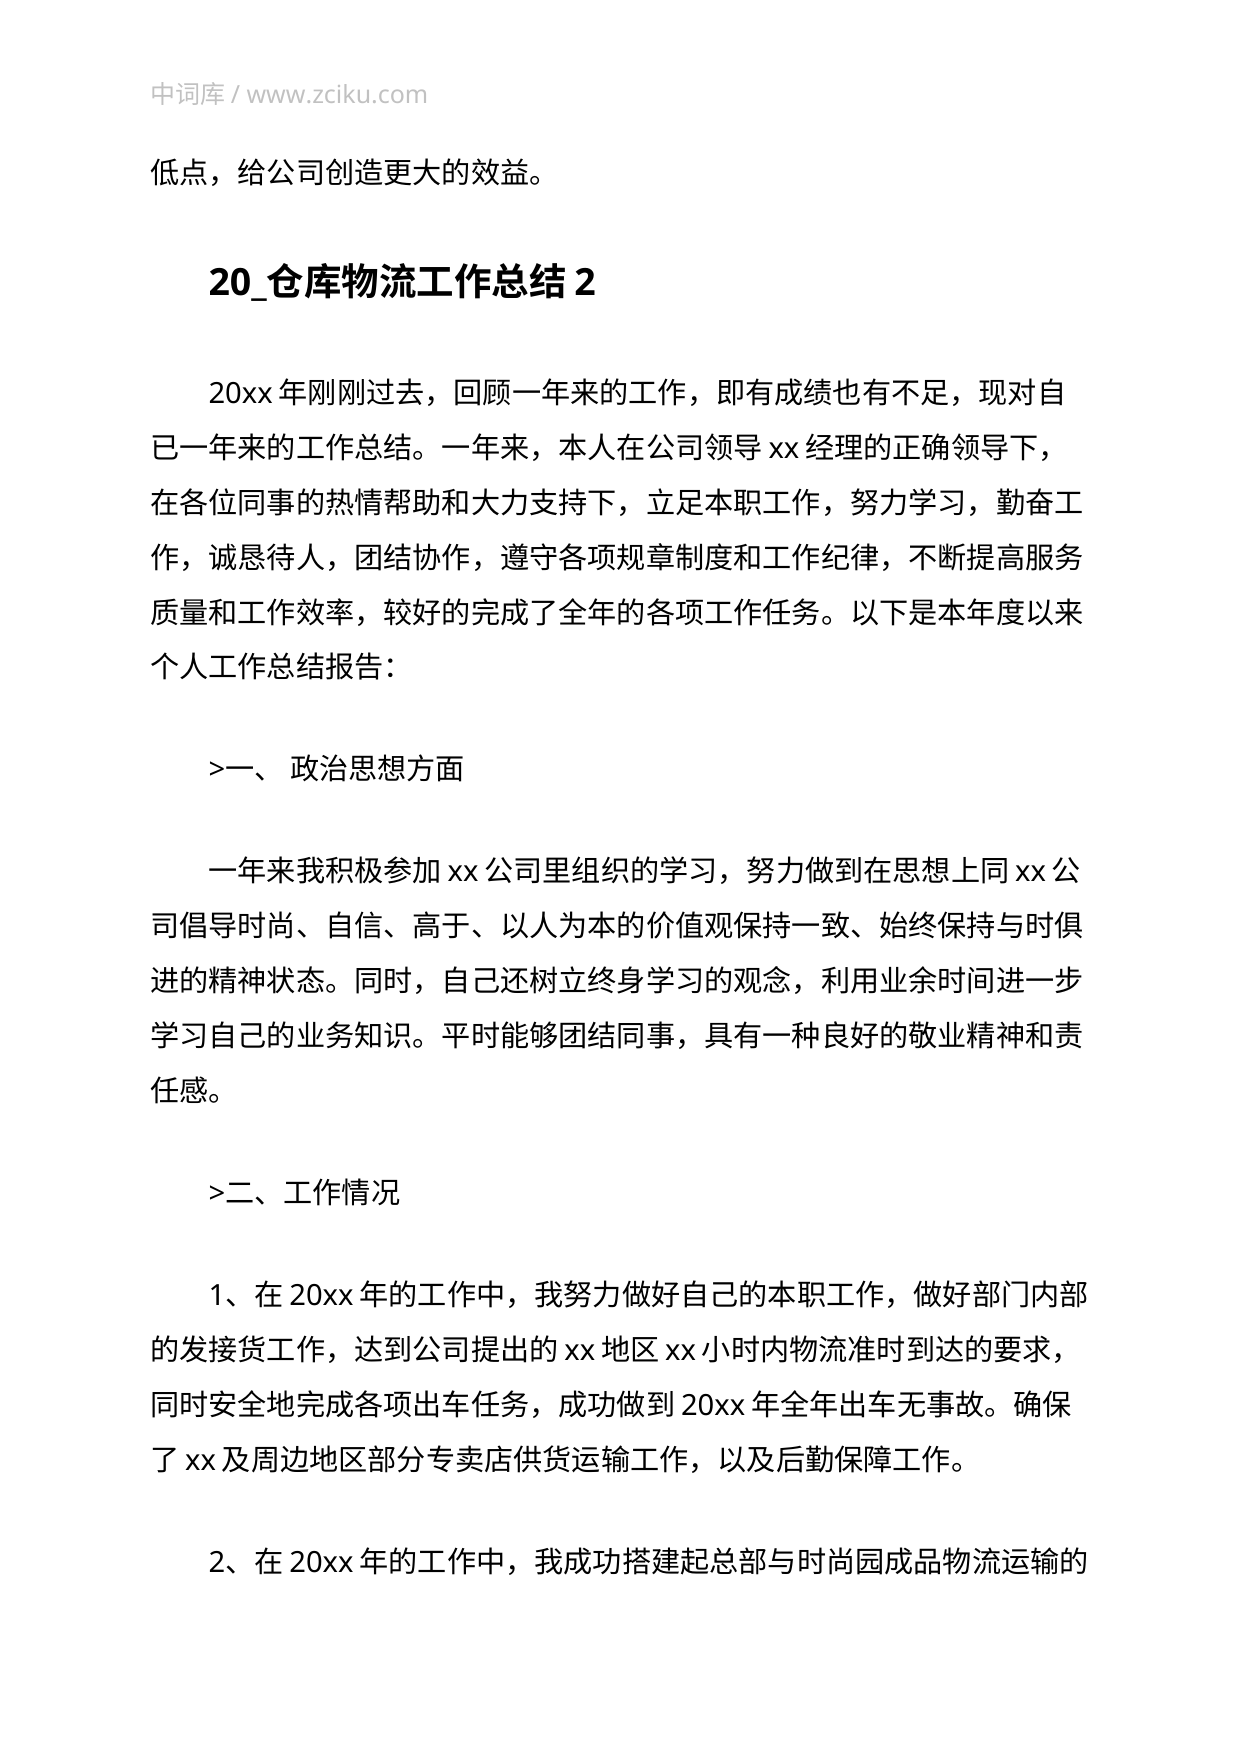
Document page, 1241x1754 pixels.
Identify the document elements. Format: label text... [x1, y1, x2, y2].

text >一、 政治思想方面 [150, 746, 1090, 788]
text 1、在20xx年的工作中，我努力做好自己的本职工作，做好部门内部的发接货工作，达到公司提出的xx地区xx小时内物流准时到达的要求，同时安全地完成各项出车任务，成功做到20xx年全年出车无事故。确保了xx及周边地区部分专卖店供货运输工作，以及后勤保障工作。 [150, 1271, 1090, 1479]
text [150, 150, 1090, 192]
text 一年来我积极参加xx公司里组织的学习，努力做到在思想上同xx公司倡导时尚、自信、高于、以人为本的价值观保持一致、始终保持与时俱进的精神状态。同时，自己还树立终身学习的观念，利用业余时间进一步学习自己的业务知识。平时能够团结同事，具有一种良好的敬业精神和责任感。 [150, 848, 1090, 1110]
text 20_仓库物流工作总结2 [150, 252, 1090, 306]
text 20xx年刚刚过去，回顾一年来的工作，即有成绩也有不足，现对自已一年来的工作总结。一年来，本人在公司领导xx经理的正确领导下，在各位同事的热情帮助和大力支持下，立足本职工作，努力学习，勤奋工作，诚恳待人，团结协作，遵守各项规章制度和工作纪律，不断提高服务质量和工作效率，较好的完成了全年的各项工作任务。以下是本年度以来个人工作总结报告： [150, 369, 1090, 686]
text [150, 1538, 1090, 1581]
text >二、工作情况 [150, 1169, 1090, 1212]
